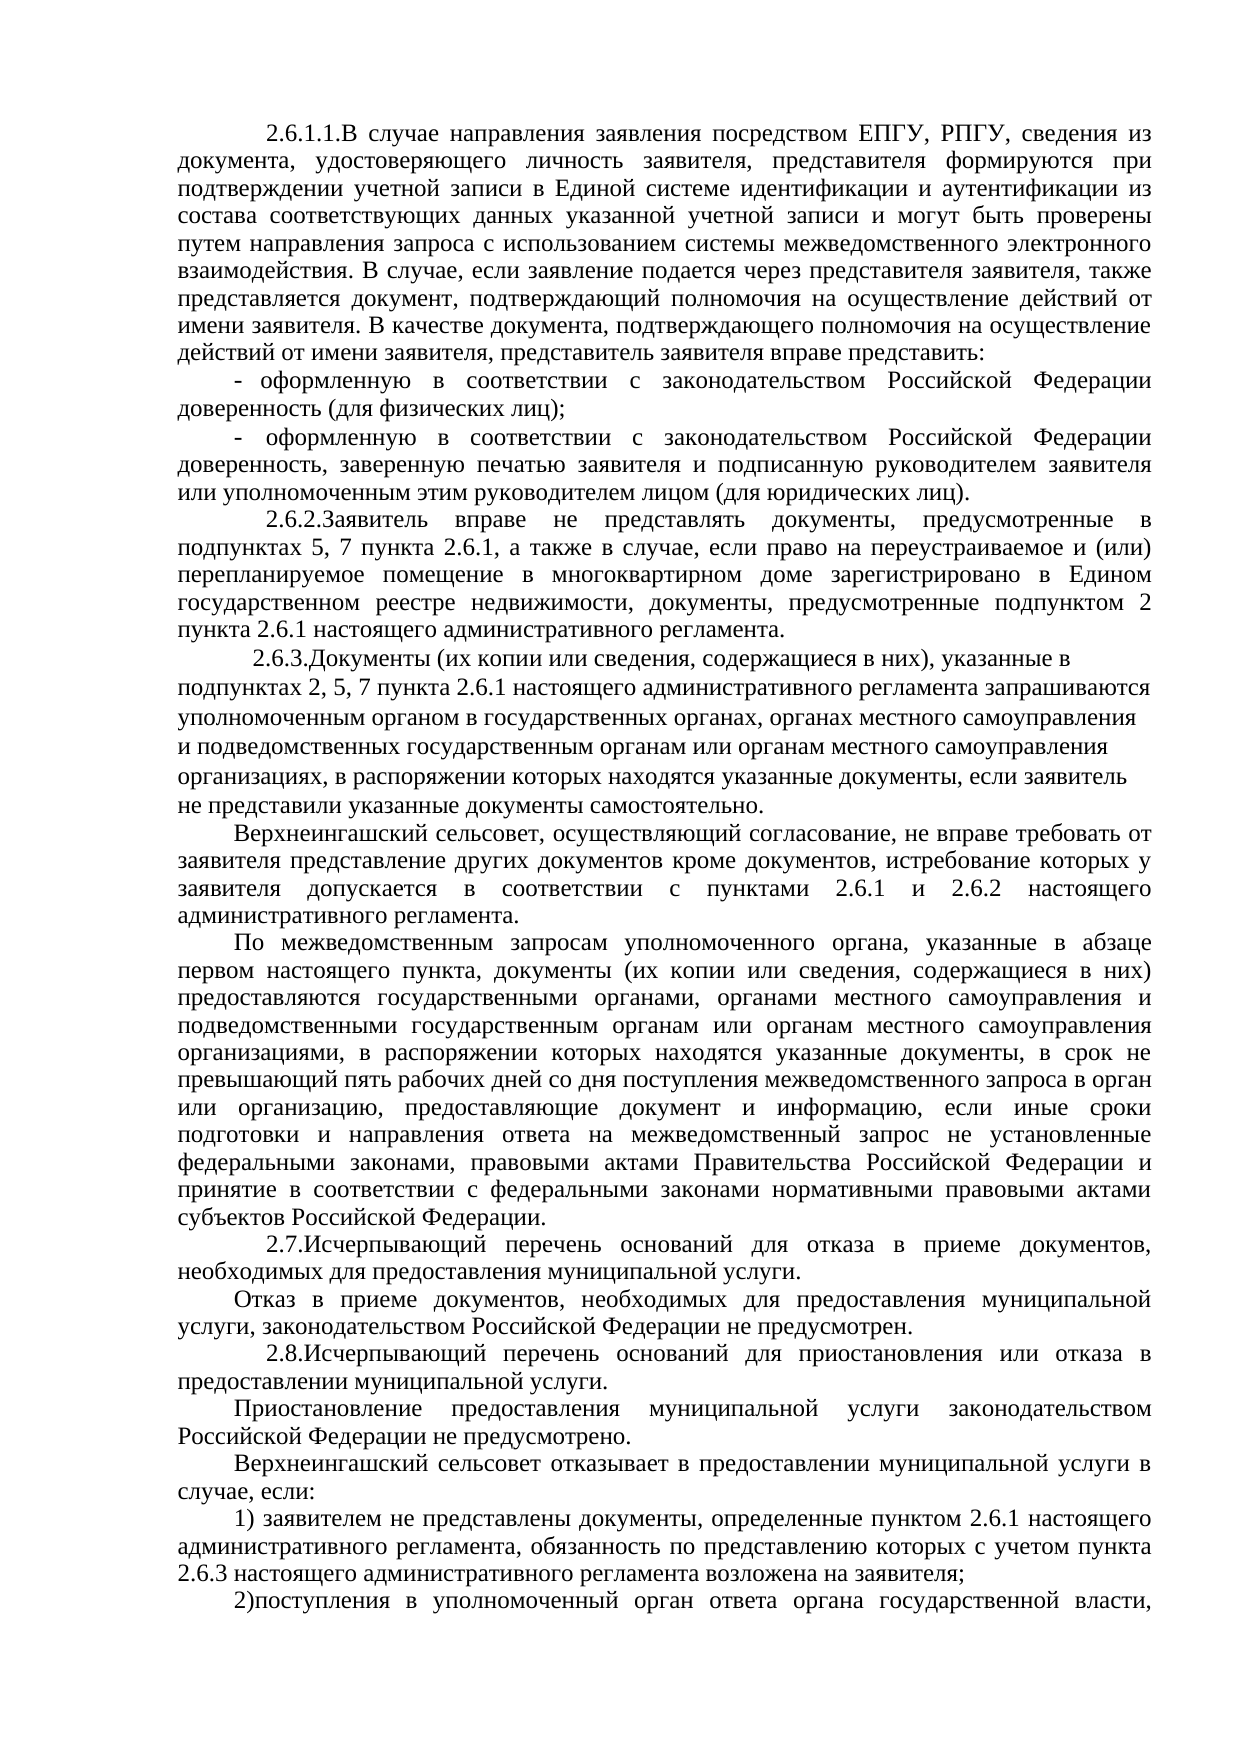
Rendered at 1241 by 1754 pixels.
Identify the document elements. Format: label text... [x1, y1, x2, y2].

list оформленную в соответствии с законодательством Российской Федерации доверенность (для физических лиц); [177, 366, 1152, 422]
text 1) заявителем не представлены документы, определенные пунктом 2.6.1 настоящего административного регламента, обязанность по представлению которых с учетом пункта 2.6.3 настоящего административного регламента возложена на заявителя; [177, 1505, 1152, 1587]
text 2.6.3.Документы (их копии или сведения, содержащиеся в них), указанные в подпунктах 2, 5, 7 пункта 2.6.1 настоящего административного регламента запрашиваются уполномоченным органом в государственных органах, органах местного самоуправления и подведомственных государственным органам или органам местного самоуправления организациях, в распоряжении которых находятся указанные документы, если заявитель не представили указанные документы самостоятельно. [177, 643, 1152, 819]
text Отказ в приеме документов, необходимых для предоставления муниципальной услуги, законодательством Российской Федерации не предусмотрен. [177, 1285, 1152, 1340]
text 2.6.2.Заявитель вправе не представлять документы, предусмотренные в подпунктах 5, 7 пункта 2.6.1, а также в случае, если право на переустраиваемое и (или) перепланируемое помещение в многоквартирном доме зарегистрировано в Едином государственном реестре недвижимости, документы, предусмотренные подпунктом 2 пункта 2.6.1 настоящего административного регламента. [177, 506, 1152, 643]
text Приостановление предоставления муниципальной услуги законодательством Российской Федерации не предусмотрено. [177, 1395, 1152, 1450]
text По межведомственным запросам уполномоченного органа, указанные в абзаце первом настоящего пункта, документы (их копии или сведения, содержащиеся в них) предоставляются государственными органами, органами местного самоуправления и подведомственными государственным органам или органам местного самоуправления организациями, в распоряжении которых находятся указанные документы, в срок не превышающий пять рабочих дней со дня поступления межведомственного запроса в орган или организацию, предоставляющие документ и информацию, если иные сроки подготовки и направления ответа на межведомственный запрос не установленные федеральными законами, правовыми актами Правительства Российской Федерации и принятие в соответствии с федеральными законами нормативными правовыми актами субъектов Российской Федерации. [177, 929, 1152, 1230]
text Верхнеингашский сельсовет, осуществляющий согласование, не вправе требовать от заявителя представление других документов кроме документов, истребование которых у заявителя допускается в соответствии с пунктами 2.6.1 и 2.6.2 настоящего административного регламента. [177, 819, 1152, 929]
text Верхнеингашский сельсовет отказывает в предоставлении муниципальной услуги в случае, если: [177, 1450, 1152, 1505]
list оформленную в соответствии с законодательством Российской Федерации доверенность, заверенную печатью заявителя и подписанную руководителем заявителя или уполномоченным этим руководителем лицом (для юридических лиц). [177, 422, 1152, 506]
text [177, 1587, 1152, 1614]
text 2.6.1.1.В случае направления заявления посредством ЕПГУ, РПГУ, сведения из документа, удостоверяющего личность заявителя, представителя формируются при подтверждении учетной записи в Единой системе идентификации и аутентификации из состава соответствующих данных указанной учетной записи и могут быть проверены путем направления запроса с использованием системы межведомственного электронного взаимодействия. В случае, если заявление подается через представителя заявителя, также представляется документ, подтверждающий полномочия на осуществление действий от имени заявителя. В качестве документа, подтверждающего полномочия на осуществление действий от имени заявителя, представитель заявителя вправе представить: [177, 120, 1152, 366]
text 2.8.Исчерпывающий перечень оснований для приостановления или отказа в предоставлении муниципальной услуги. [177, 1340, 1152, 1395]
text 2.7.Исчерпывающий перечень оснований для отказа в приеме документов, необходимых для предоставления муниципальной услуги. [177, 1230, 1152, 1285]
